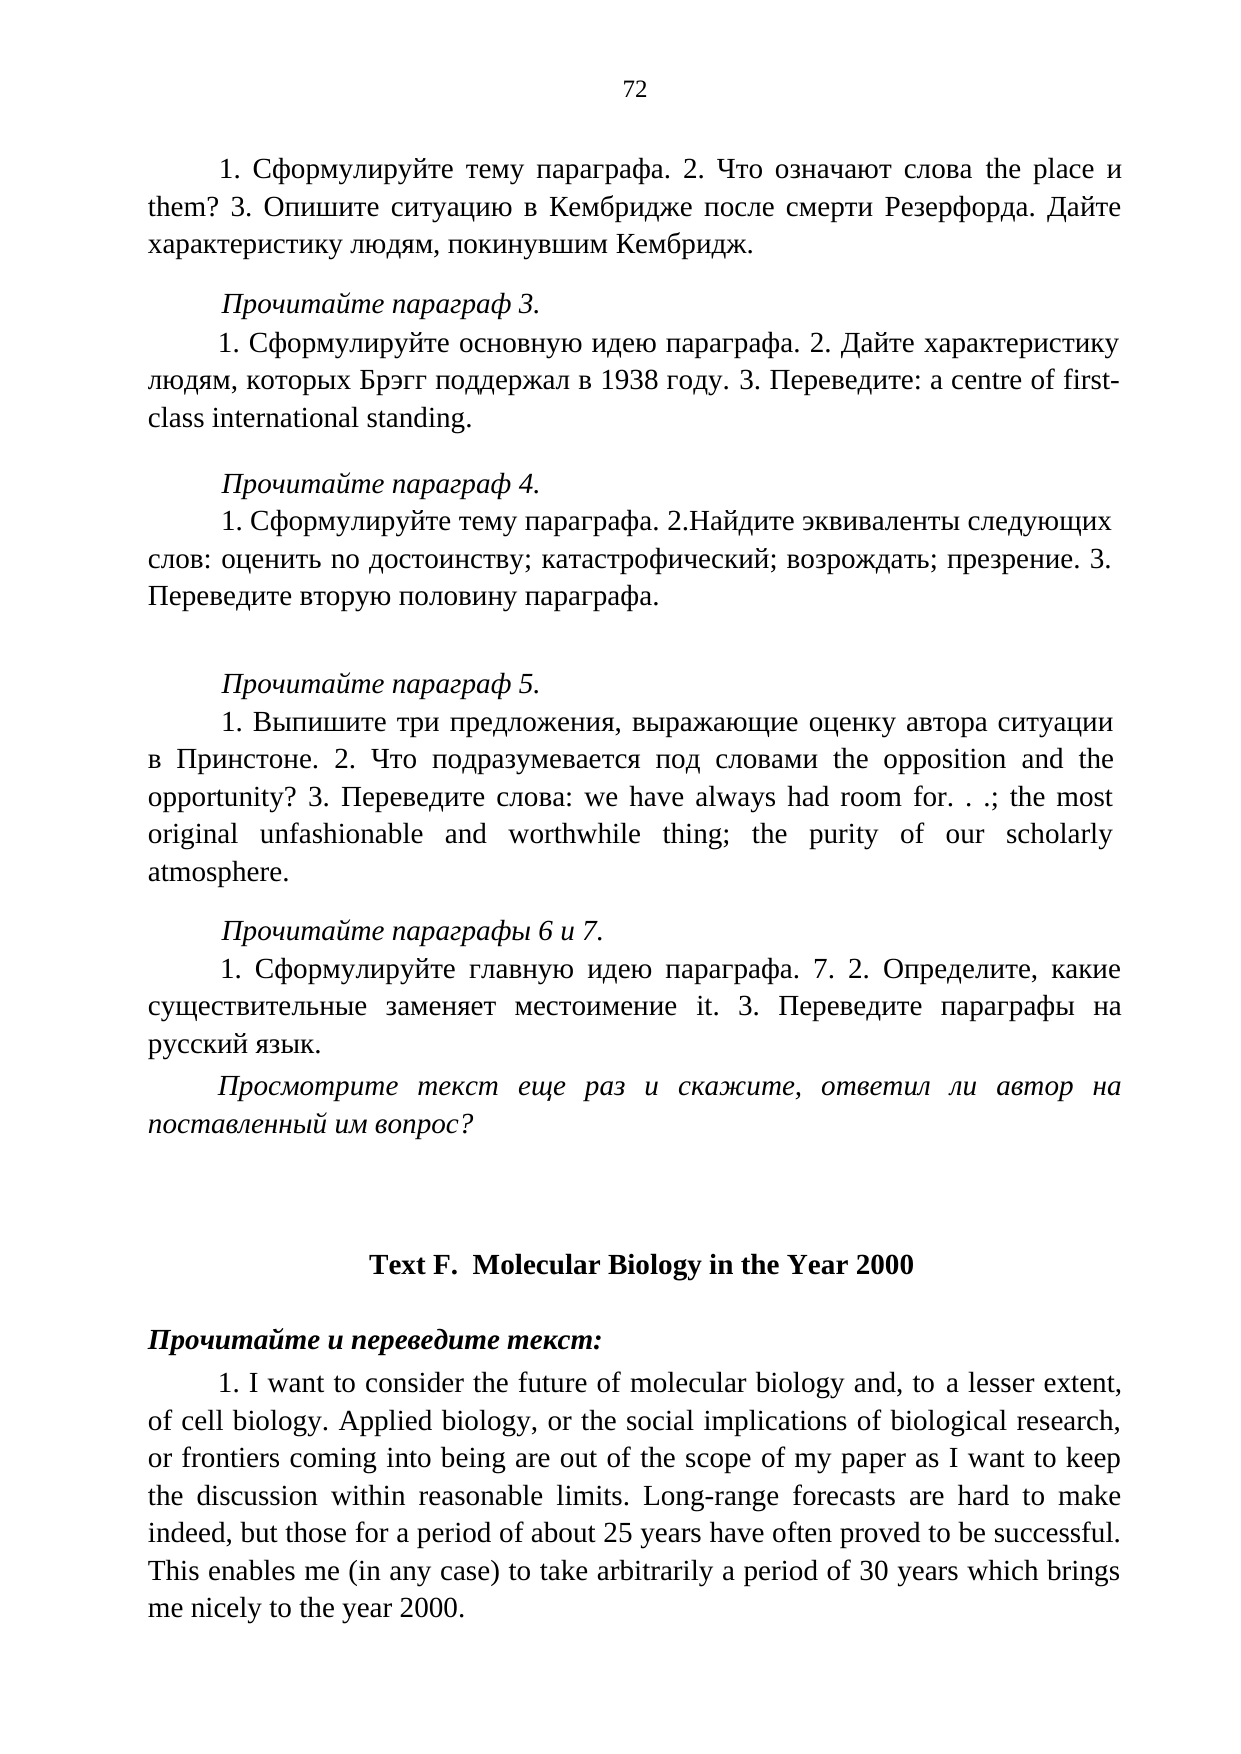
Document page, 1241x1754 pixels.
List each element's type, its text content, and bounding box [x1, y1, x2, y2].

text 1. I want to consider the future of molecular biology and, to a lesser extent, of cell biology. Applied biology, or the social implications of biological research, or frontiers coming into being are out of the scope of my paper as I want to keep the discussion within reasonable limits. Long-range forecasts are hard to make indeed, but those for a period of about 25 years have often proved to be successful. This enables me (in any case) to take arbitrarily a period of 30 years which brings me nicely to the year 2000. [148, 1362, 1122, 1624]
text Прочитайте параграф 5. [148, 662, 1122, 700]
text 1. Сформулируйте основную идею параграфа. 2. Дайте характеристику людям, которых Брэгг поддержал в 1938 году. 3. Переведите: a centre of first-class international standing. [148, 321, 1120, 433]
text Прочитайте параграф 4. [148, 462, 1122, 499]
text Text F. Molecular Biology in the Year 2000 [148, 1243, 1122, 1281]
text 1. Сформулируйте тему параграфа. 2.Найдите эквиваленты следующих слов: оценить no достоинству; катастрофический; возрождать; презрение. 3. Переведите вторую половину параграфа. [148, 499, 1112, 612]
text Прочитайте параграфы 6 и 7. [148, 909, 1122, 947]
text Прочитайте и переведите текст: [148, 1318, 1122, 1356]
text Прочитайте параграф 3. [148, 283, 1122, 320]
text 1. Сформулируйте тему параграфа. 2. Что означают слова the place и them? 3. Опишите ситуацию в Кембридже после смерти Резерфорда. Дайте характеристику людям, покинувшим Кембридж. [148, 148, 1122, 260]
text Просмотрите текст еще раз и скажите, ответил ли автор на поставленный им вопрос? [148, 1064, 1122, 1139]
text 1. Выпишите три предложения, выражающие оценку автора ситуации в Принстоне. 2. Что подразумевается под словами the opposition and the opportunity? 3. Переведите слова: we have always had room for. . .; the most original unfashionable and worthwhile thing; the purity of our scholarly atmosphere. [148, 700, 1114, 887]
text 1. Сформулируйте главную идею параграфа. 7. 2. Определите, какие существительные заменяет местоимение it. 3. Переведите параграфы на русский язык. [148, 947, 1122, 1059]
